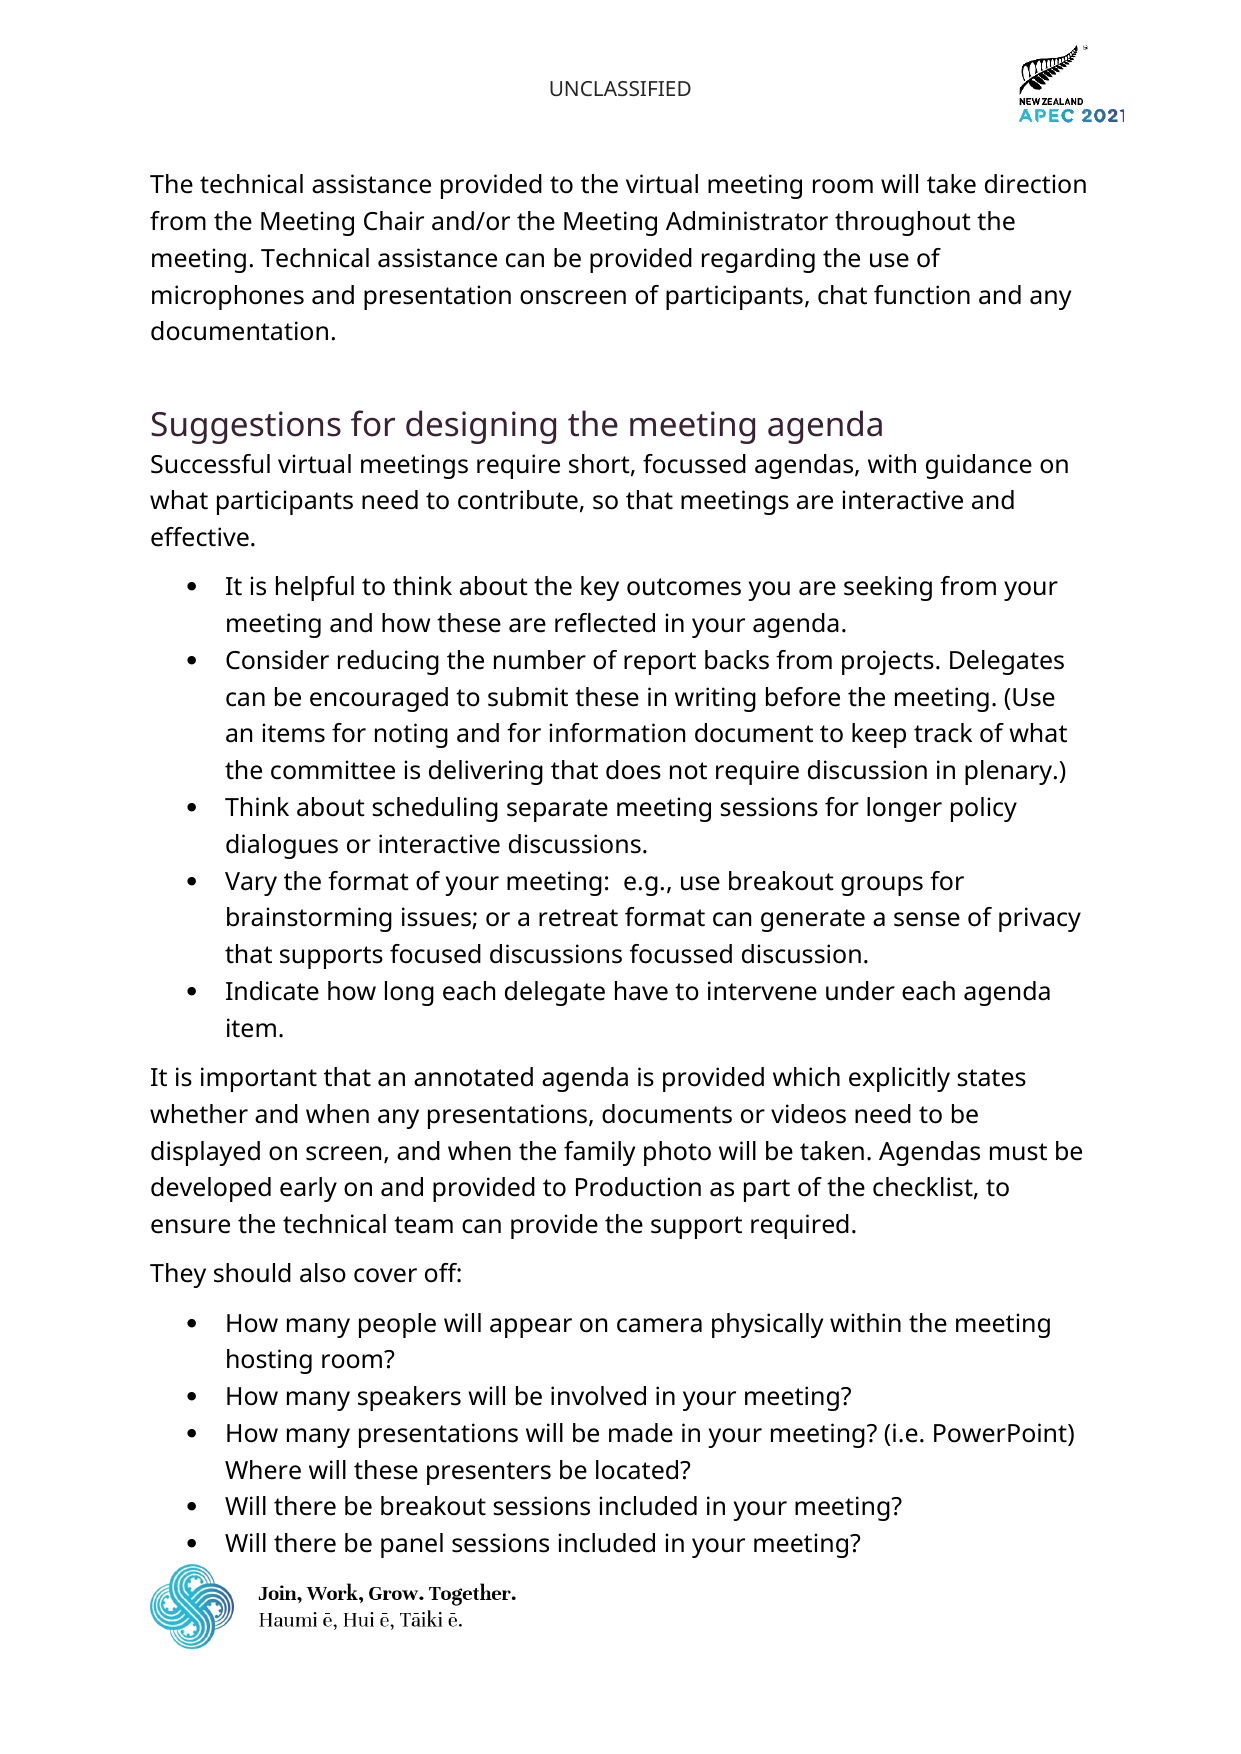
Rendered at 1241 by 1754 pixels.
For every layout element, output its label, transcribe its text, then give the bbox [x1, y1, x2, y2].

list How many speakers will be involved in your meeting? [187, 1379, 1090, 1413]
text It is important that an annotated agenda is provided which explicitly states whether and when any presentations, documents or videos need to be displayed on screen, and when the family photo will be taken. Agendas must be developed early on and provided to Production as part of the checklist, to ensure the technical team can provide the support required. [150, 1059, 1090, 1241]
list Think about scheduling separate meeting sessions for longer policy dialogues or interactive discussions. [187, 790, 1090, 861]
list How many people will appear on camera physically within the meeting hosting room? [187, 1305, 1090, 1376]
list Indicate how long each delegate have to intervene under each agenda item. [187, 973, 1090, 1044]
picture [150, 1564, 543, 1649]
list It is helpful to think about the key outcomes you are seeking from your meeting and how these are reflected in your agenda. [187, 569, 1090, 640]
text The technical assistance provided to the virtual meeting room will take direction from the Meeting Chair and/or the Meeting Administrator throughout the meeting. Technical assistance can be provided regarding the use of microphones and presentation onscreen of participants, chat function and any documentation. [150, 167, 1090, 348]
list Will there be breakout sessions included in your meeting? [187, 1489, 1090, 1523]
list Vary the format of your meeting: e.g., use breakout groups for brainstorming issues; or a retreat format can generate a sense of privacy that supports focused discussions focussed discussion. [187, 863, 1090, 971]
subtitle Suggestions for designing the meeting agenda [150, 401, 1090, 446]
text Successful virtual meetings require short, focussed agendas, with guidance on what participants need to contribute, so that meetings are interactive and effective. [150, 446, 1090, 554]
picture [989, 93, 1127, 128]
list Consider reducing the number of report backs from projects. Delegates can be encouraged to submit these in writing before the meeting. (Use an items for noting and for information document to keep track of what the committee is delivering that does not require discussion in plenary.) [187, 643, 1090, 787]
text They should also cover off: [150, 1256, 1090, 1290]
list How many presentations will be made in your meeting? (i.e. PowerPoint) Where will these presenters be located? [187, 1416, 1090, 1486]
list Will there be panel sessions included in your meeting? [187, 1526, 1090, 1560]
